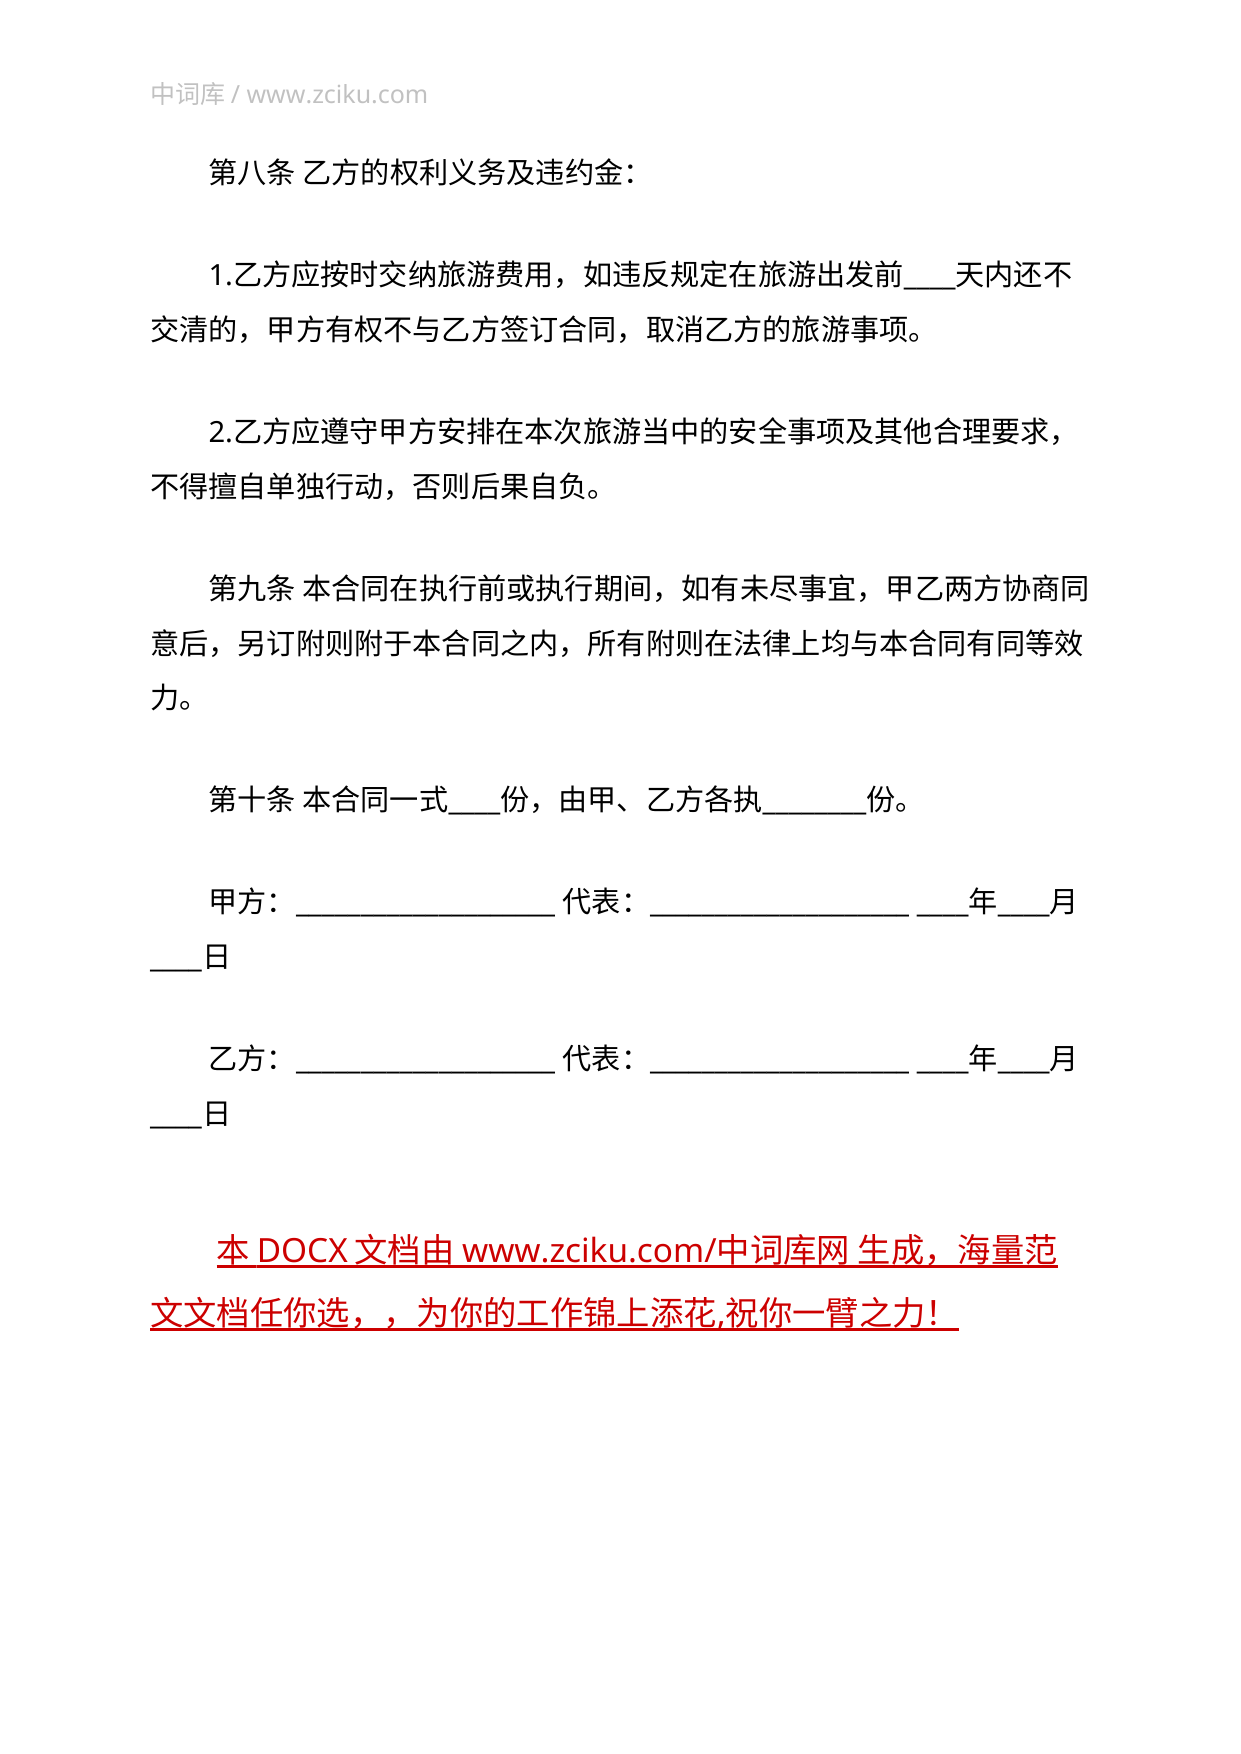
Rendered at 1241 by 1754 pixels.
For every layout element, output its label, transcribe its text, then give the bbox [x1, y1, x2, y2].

text 1.乙方应按时交纳旅游费用，如违反规定在旅游出发前____天内还不交清的，甲方有权不与乙方签订合同，取消乙方的旅游事项。 [150, 252, 1090, 349]
text 第八条 乙方的权利义务及违约金： [150, 150, 1090, 192]
text 乙方：____________________ 代表：____________________ ____年____月____日 [150, 1036, 1090, 1133]
text 第九条 本合同在执行前或执行期间，如有未尽事宜，甲乙两方协商同意后，另订附则附于本合同之内，所有附则在法律上均与本合同有同等效力。 [150, 565, 1090, 717]
text 2.乙方应遵守甲方安排在本次旅游当中的安全事项及其他合理要求，不得擅自单独行动，否则后果自负。 [150, 408, 1090, 506]
text 第十条 本合同一式____份，由甲、乙方各执________份。 [150, 777, 1090, 819]
text 本DOCX文档由 www.zciku.com/中词库网 生成，海量范文文档任你选，，为你的工作锦上添花,祝你一臂之力！ [150, 1224, 1090, 1335]
text 甲方：____________________ 代表：____________________ ____年____月____日 [150, 879, 1090, 976]
